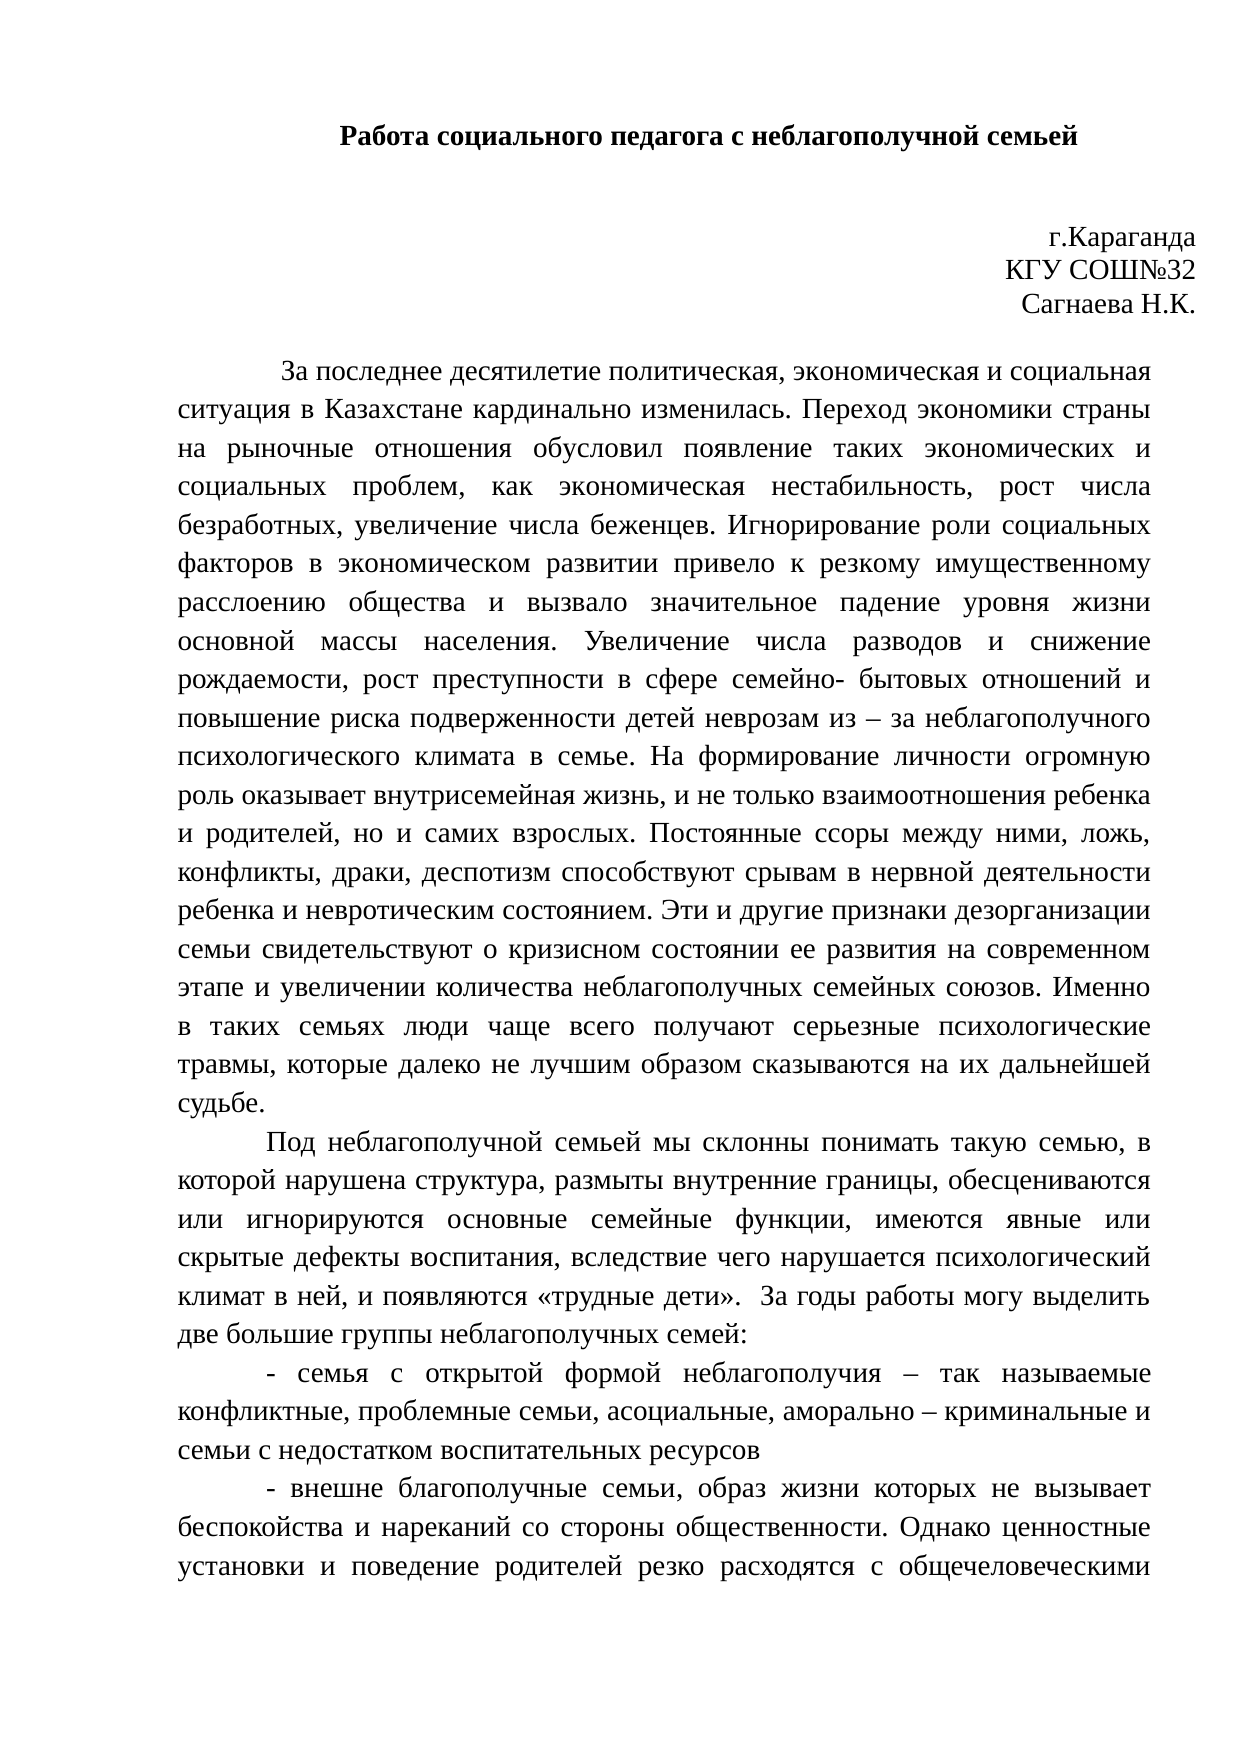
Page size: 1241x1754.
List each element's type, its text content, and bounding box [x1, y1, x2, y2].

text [177, 1471, 1152, 1581]
text - семья с открытой формой неблагополучия – так называемые конфликтные, проблемные семьи, асоциальные, аморально – криминальные и семьи с недостатком воспитательных ресурсов [177, 1355, 1152, 1466]
text КГУ СОШ№32 [44, 252, 1196, 286]
text Сагнаева Н.К. [44, 286, 1196, 319]
text Работа социального педагога с неблагополучной семьей [177, 118, 1152, 152]
text г.Караганда [44, 219, 1196, 252]
text За последнее десятилетие политическая, экономическая и социальная ситуация в Казахстане кардинально изменилась. Переход экономики страны на рыночные отношения обусловил появление таких экономических и социальных проблем, как экономическая нестабильность, рост числа безработных, увеличение числа беженцев. Игнорирование роли социальных факторов в экономическом развитии привело к резкому имущественному расслоению общества и вызвало значительное падение уровня жизни основной массы населения. Увеличение числа разводов и снижение рождаемости, рост преступности в сфере семейно- бытовых отношений и повышение риска подверженности детей неврозам из – за неблагополучного психологического климата в семье. На формирование личности огромную роль оказывает внутрисемейная жизнь, и не только взаимоотношения ребенка и родителей, но и самих взрослых. Постоянные ссоры между ними, ложь, конфликты, драки, деспотизм способствуют срывам в нервной деятельности ребенка и невротическим состоянием. Эти и другие признаки дезорганизации семьи свидетельствуют о кризисном состоянии ее развития на современном этапе и увеличении количества неблагополучных семейных союзов. Именно в таких семьях люди чаще всего получают серьезные психологические травмы, которые далеко не лучшим образом сказываются на их дальнейшей судьбе. [177, 353, 1152, 1119]
text Под неблагополучной семьей мы склонны понимать такую семью, в которой нарушена структура, размыты внутренние границы, обесцениваются или игнорируются основные семейные функции, имеются явные или скрытые дефекты воспитания, вследствие чего нарушается психологический климат в ней, и появляются «трудные дети». За годы работы могу выделить две большие группы неблагополучных семей: [177, 1124, 1152, 1350]
